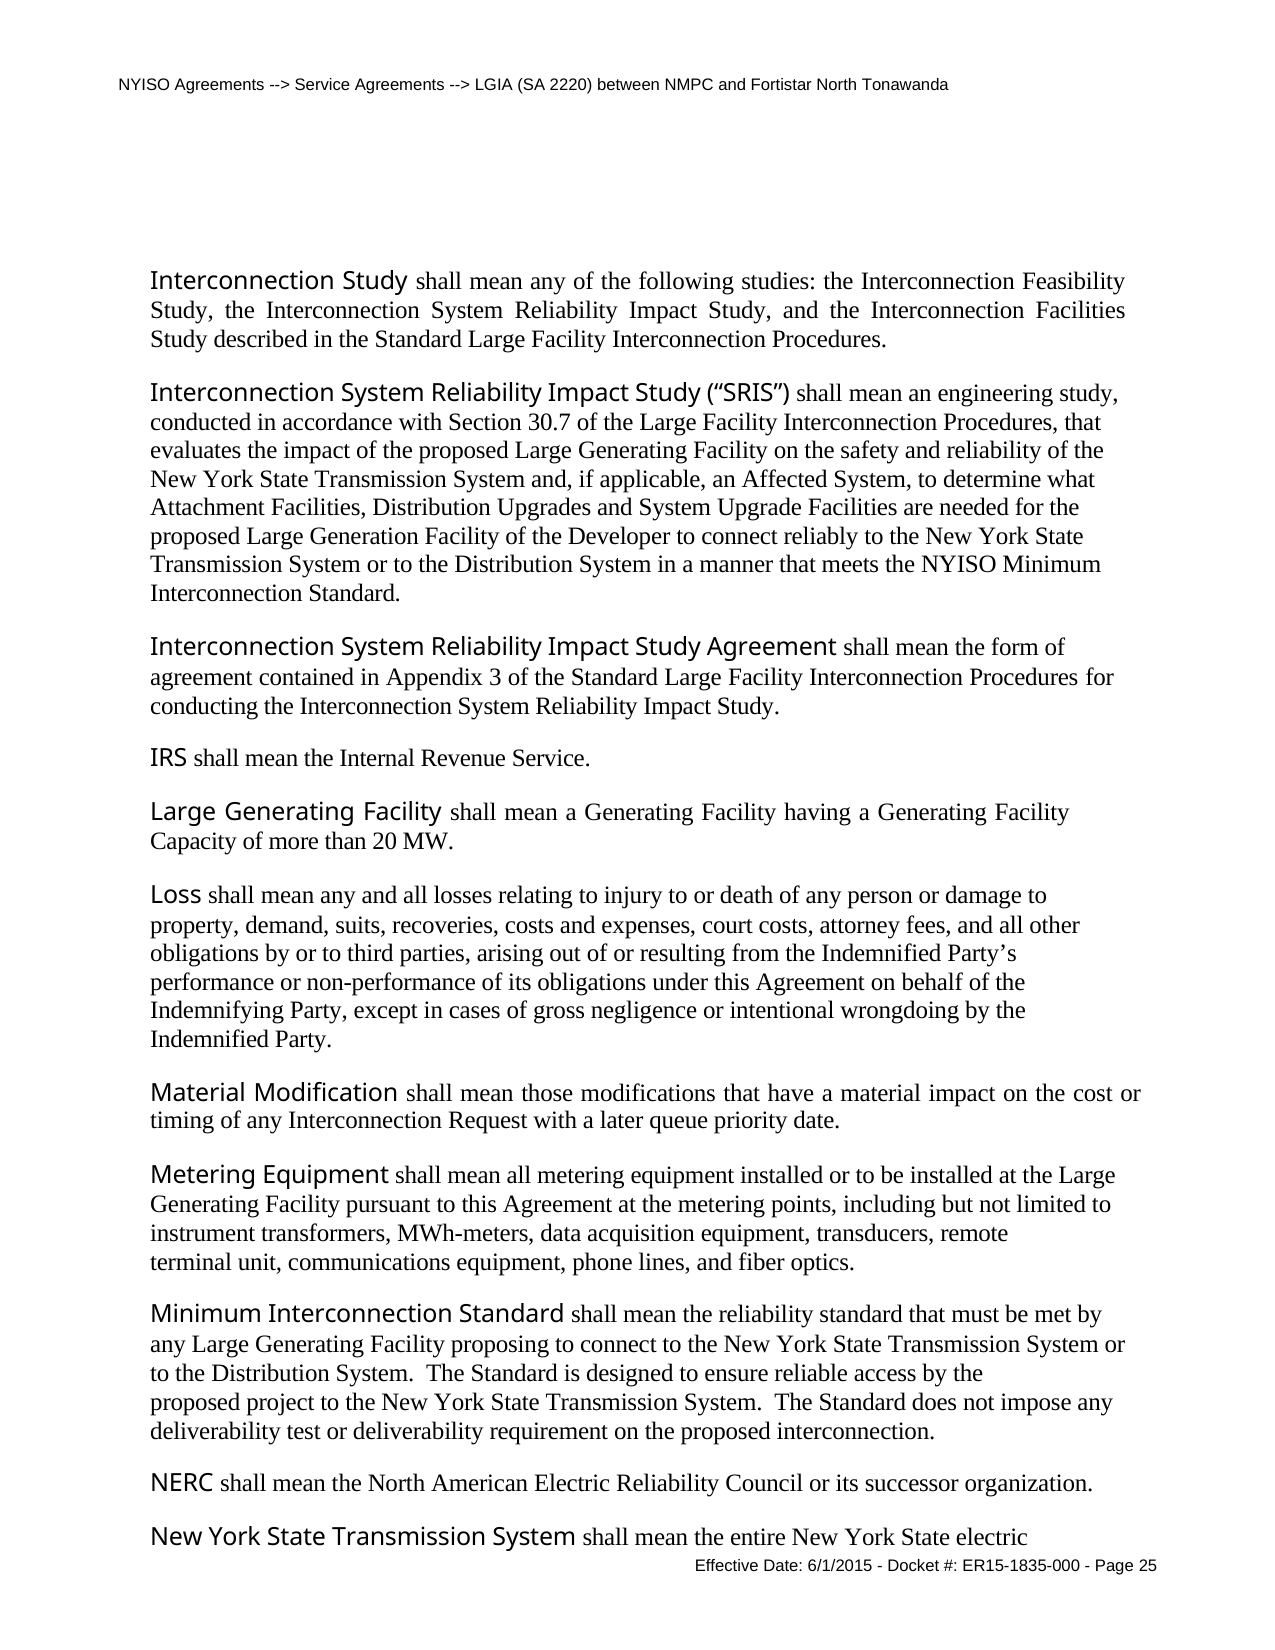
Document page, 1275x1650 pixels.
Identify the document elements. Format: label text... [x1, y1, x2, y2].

text Interconnection System Reliability Impact Study (“SRIS”) shall mean an engineering study, conducted in accordance with Section 30.7 of the Large Facility Interconnection Procedures, that evaluates the impact of the proposed Large Generating Facility on the safety and reliability of the New York State Transmission System and, if applicable, an Affected System, to determine what Attachment Facilities, Distribution Upgrades and System Upgrade Facilities are needed for the proposed Large Generation Facility of the Developer to connect reliably to the New York State Transmission System or to the Distribution System in a manner that meets the NYISO Minimum Interconnection Standard. [150, 379, 1144, 607]
text Material Modification shall mean those modifications that have a material impact on the cost or timing of any Interconnection Request with a later queue priority date. [150, 1080, 1142, 1134]
text New York State Transmission System shall mean the entire New York State electric [150, 1523, 1275, 1552]
text agreement contained in Appendix 3 of the Standard Large Facility Interconnection Procedures for conducting the Interconnection System Reliability Impact Study. [150, 662, 1114, 720]
text Minimum Interconnection Standard shall mean the reliability standard that must be met by [150, 1300, 1275, 1328]
text Loss shall mean any and all losses relating to injury to or death of any person or damage to [150, 881, 1275, 909]
text any Large Generating Facility proposing to connect to the New York State Transmission System or to the Distribution System. The Standard is designed to ensure reliable access by the proposed project to the New York State Transmission System. The Standard does not impose any deliverability test or deliverability requirement on the proposed interconnection. [150, 1329, 1137, 1445]
text IRS shall mean the Internal Revenue Service. [150, 743, 1275, 772]
text Metering Equipment shall mean all metering equipment installed or to be installed at the Large Generating Facility pursuant to this Agreement at the metering points, including but not limited to instrument transformers, MWh-meters, data acquisition equipment, transducers, remote terminal unit, communications equipment, phone lines, and fiber optics. [150, 1160, 1137, 1276]
text NERC shall mean the North American Electric Reliability Council or its successor organization. [150, 1469, 1275, 1497]
text Interconnection Study shall mean any of the following studies: the Interconnection Feasibility Study, the Interconnection System Reliability Impact Study, and the Interconnection Facilities Study described in the Standard Large Facility Interconnection Procedures. [150, 266, 1126, 353]
text Large Generating Facility shall mean a Generating Facility having a Generating Facility Capacity of more than 20 MW. [150, 797, 1070, 855]
text Interconnection System Reliability Impact Study Agreement shall mean the form of [150, 633, 1275, 661]
text property, demand, suits, recoveries, costs and expenses, court costs, attorney fees, and all other obligations by or to third parties, arising out of or resulting from the Indemnified Party’s performance or non-performance of its obligations under this Agreement on behalf of the Indemnifying Party, except in cases of gross negligence or intentional wrongdoing by the Indemnified Party. [150, 910, 1120, 1053]
